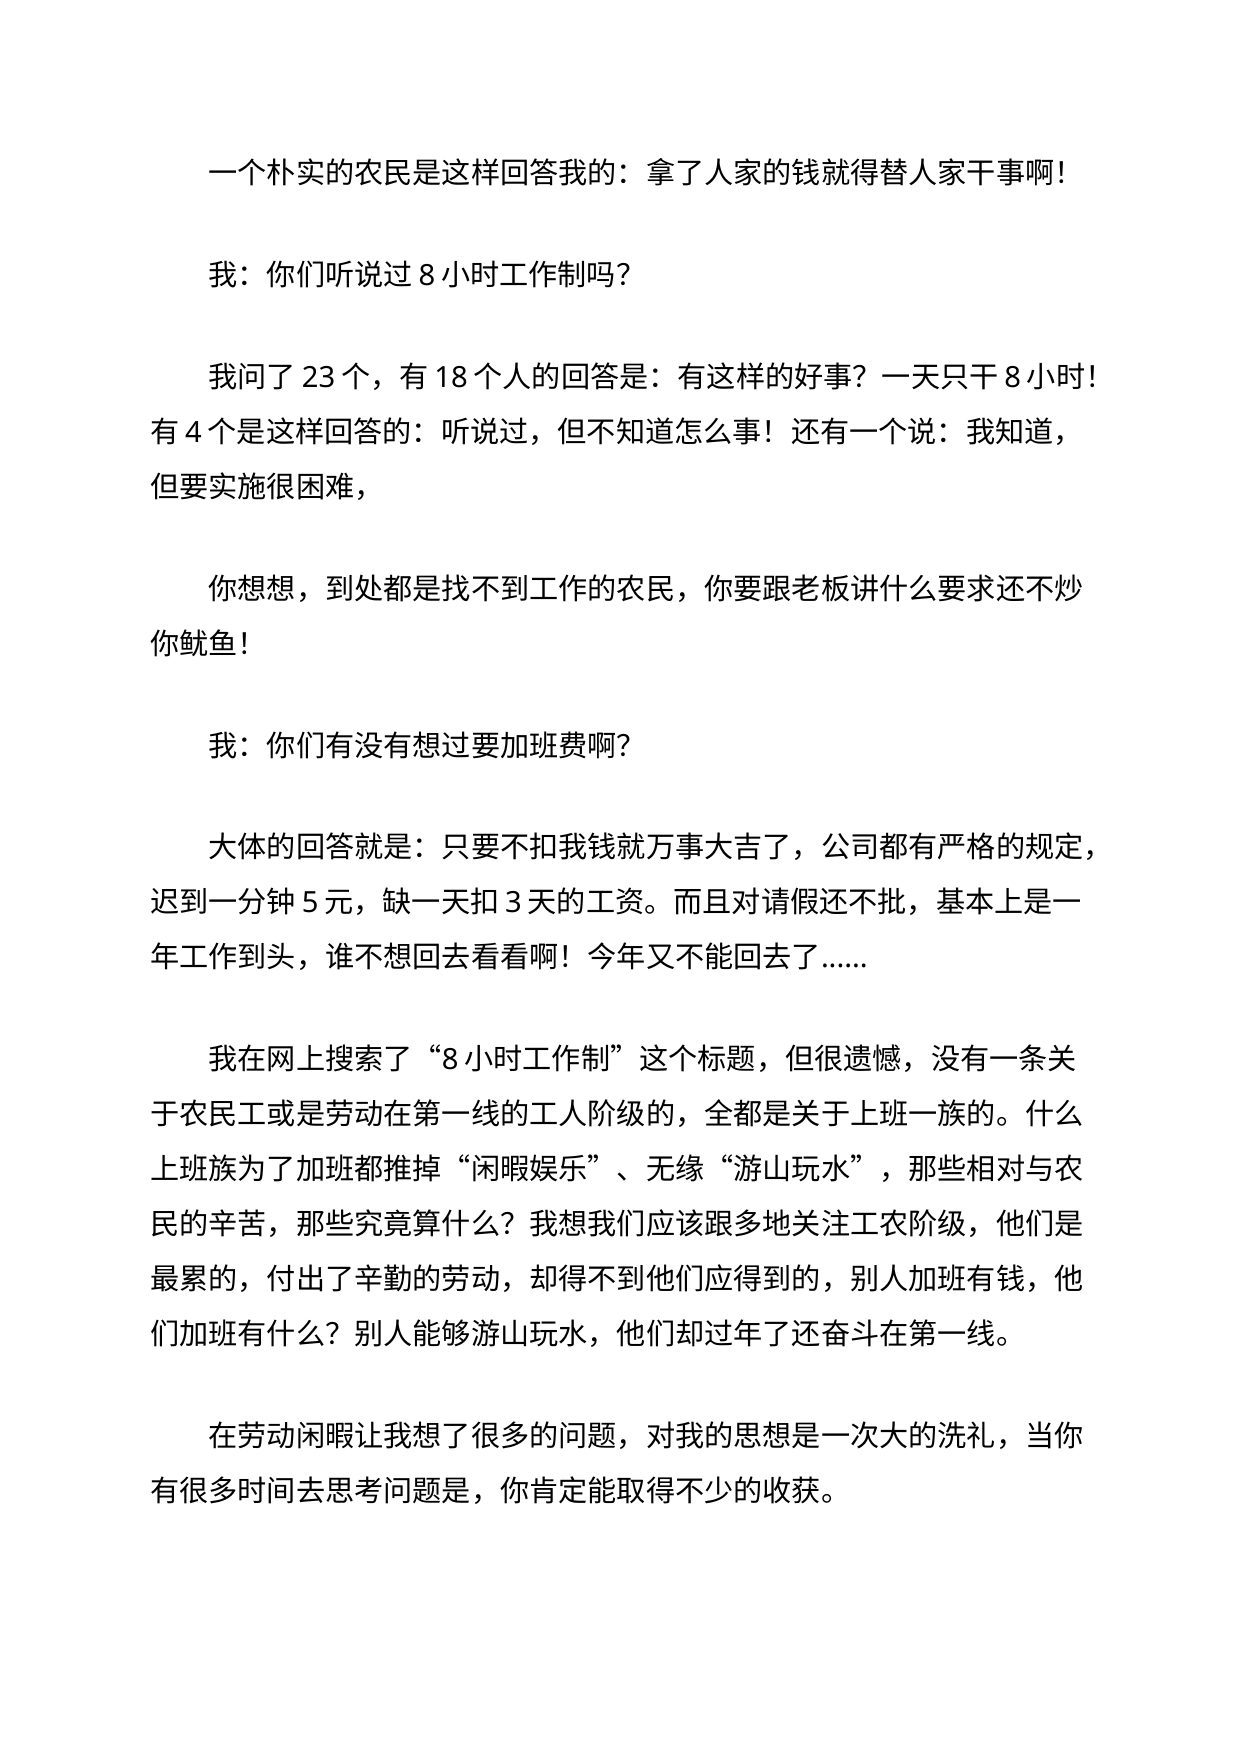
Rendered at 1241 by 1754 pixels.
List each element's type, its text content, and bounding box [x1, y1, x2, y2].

text 你想想，到处都是找不到工作的农民，你要跟老板讲什么要求还不炒你鱿鱼！ [150, 566, 1090, 663]
text 在劳动闲暇让我想了很多的问题，对我的思想是一次大的洗礼，当你有很多时间去思考问题是，你肯定能取得不少的收获。 [150, 1412, 1090, 1509]
text 一个朴实的农民是这样回答我的：拿了人家的钱就得替人家干事啊！ [150, 150, 1090, 192]
text 我：你们听说过8小时工作制吗？ [150, 252, 1090, 294]
text 我问了23个，有18个人的回答是：有这样的好事？一天只干8小时！有4个是这样回答的：听说过，但不知道怎么事！还有一个说：我知道，但要实施很困难， [150, 354, 1090, 506]
text 我在网上搜索了“8小时工作制”这个标题，但很遗憾，没有一条关于农民工或是劳动在第一线的工人阶级的，全都是关于上班一族的。什么上班族为了加班都推掉“闲暇娱乐”、无缘“游山玩水”，那些相对与农民的辛苦，那些究竟算什么？我想我们应该跟多地关注工农阶级，他们是最累的，付出了辛勤的劳动，却得不到他们应得到的，别人加班有钱，他们加班有什么？别人能够游山玩水，他们却过年了还奋斗在第一线。 [150, 1036, 1090, 1353]
text 我：你们有没有想过要加班费啊？ [150, 722, 1090, 764]
text 大体的回答就是：只要不扣我钱就万事大吉了，公司都有严格的规定，迟到一分钟5元，缺一天扣3天的工资。而且对请假还不批，基本上是一年工作到头，谁不想回去看看啊！今年又不能回去了...... [150, 824, 1090, 976]
